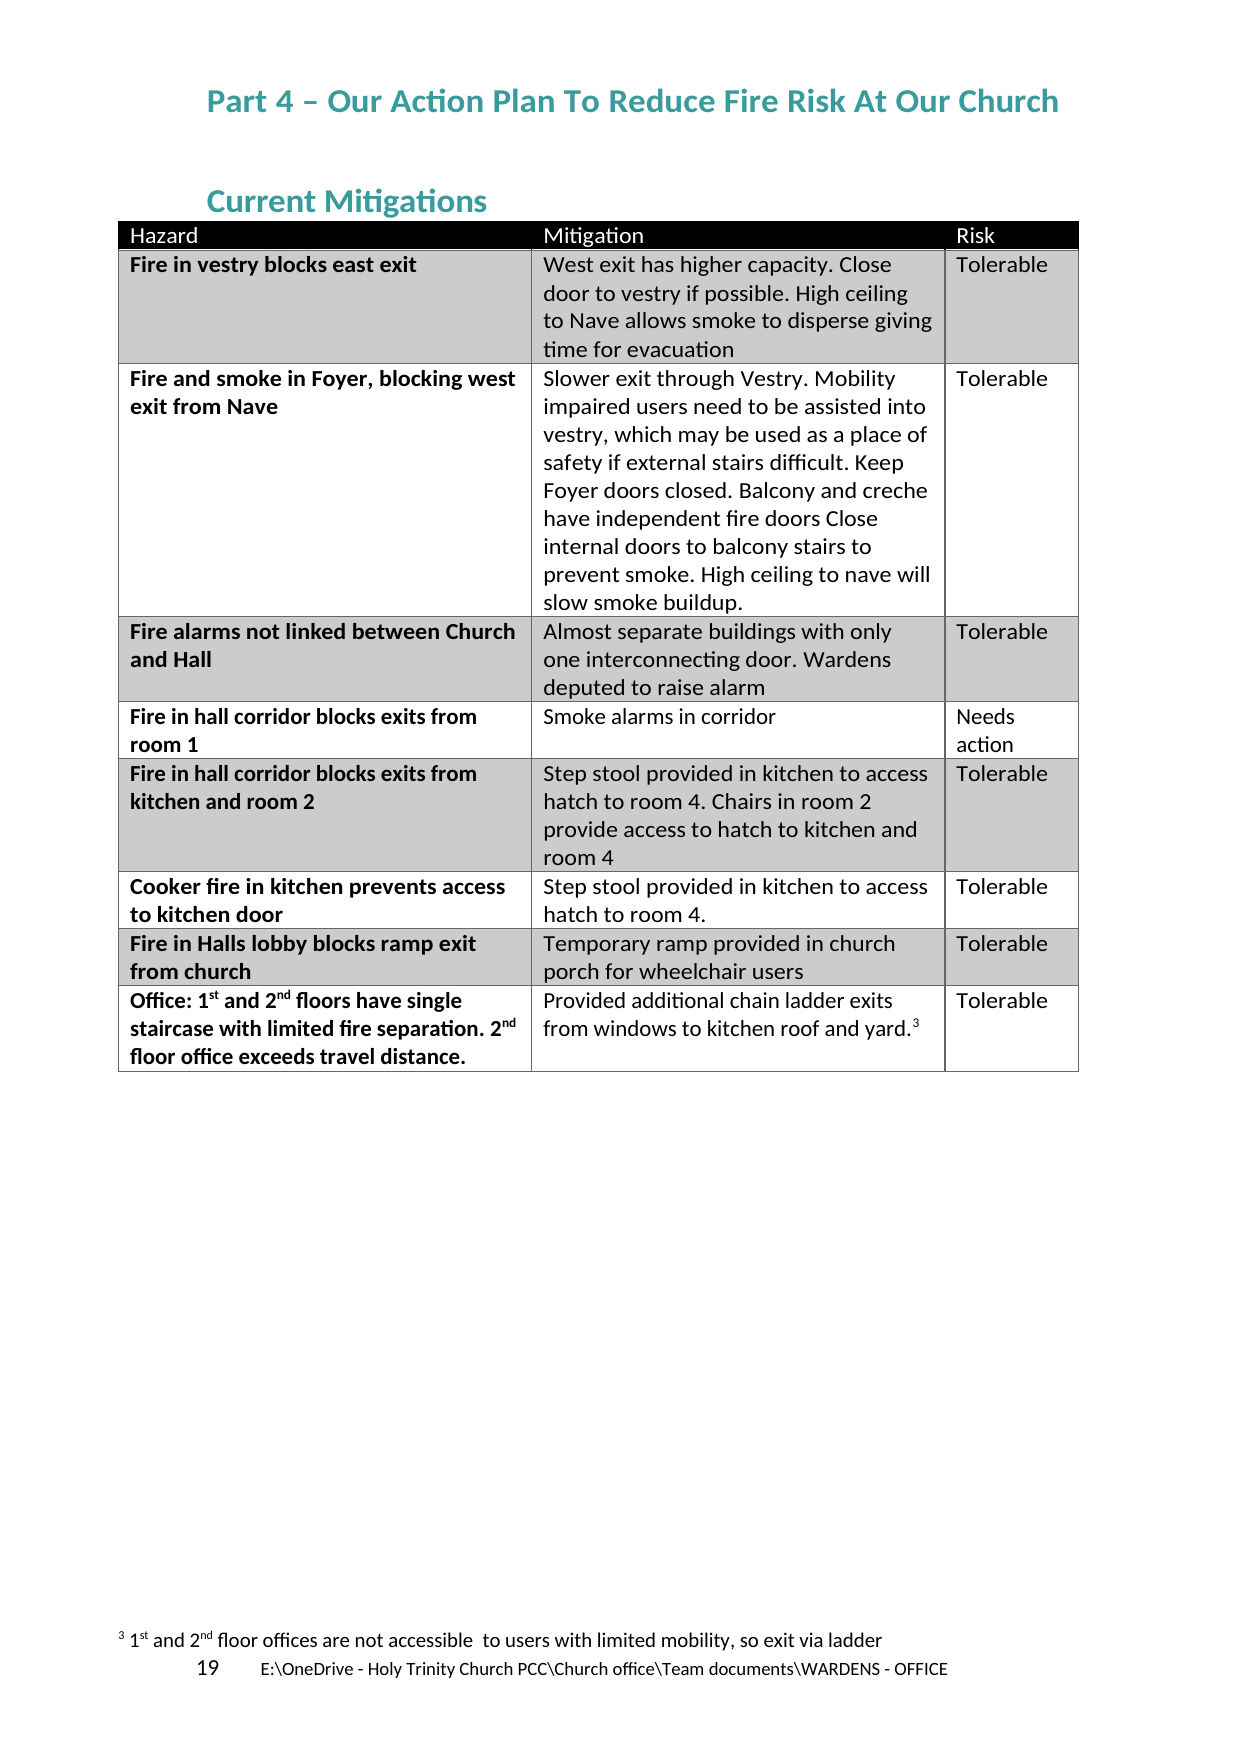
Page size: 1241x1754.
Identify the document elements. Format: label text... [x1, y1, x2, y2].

table_header Risk [946, 222, 1078, 249]
table_cell Fire in hall corridor blocks exits from kitchen and room 2 [119, 759, 531, 871]
table_cell Tolerable [946, 872, 1078, 928]
table_cell Needs action [946, 702, 1078, 758]
table_cell Almost separate buildings with only one interconnecting door. Wardens deputed to raise alarm [532, 617, 944, 701]
table_cell Office: 1st and 2nd floors have single staircase with limited fire separation. 2nd floor office exceeds travel distance. [119, 986, 531, 1071]
table_cell Tolerable [946, 986, 1078, 1071]
table_header Hazard [119, 222, 531, 249]
table_header Mitigation [532, 222, 944, 249]
table_cell Slower exit through Vestry. Mobility impaired users need to be assisted into vestry, which may be used as a place of safety if external stairs difficult. Keep Foyer doors closed. Balcony and creche have independent fire doors Close internal doors to balcony stairs to prevent smoke. High ceiling to nave will slow smoke buildup. [532, 364, 944, 616]
subtitle Part 4 – Our Action Plan To Reduce Fire Risk At Our Church [207, 80, 1181, 121]
table_cell Tolerable [946, 759, 1078, 871]
table_cell Tolerable [946, 617, 1078, 701]
table_cell Fire in Halls lobby blocks ramp exit from church [119, 929, 531, 985]
table_cell Tolerable [946, 364, 1078, 616]
table_cell Fire in vestry blocks east exit [119, 251, 531, 363]
table_cell Step stool provided in kitchen to access hatch to room 4. Chairs in room 2 provide access to hatch to kitchen and room 4 [532, 759, 944, 871]
table_cell Provided additional chain ladder exits from windows to kitchen roof and yard. [532, 986, 944, 1071]
table_cell Fire in hall corridor blocks exits from room 1 [119, 702, 531, 758]
table_cell Tolerable [946, 251, 1078, 363]
table_cell Temporary ramp provided in church porch for wheelchair users [532, 929, 944, 985]
subtitle Current Mitigations [207, 180, 1181, 221]
table_cell Cooker fire in kitchen prevents access to kitchen door [119, 872, 531, 928]
table_cell Fire alarms not linked between Church and Hall [119, 617, 531, 701]
table_cell Step stool provided in kitchen to access hatch to room 4. [532, 872, 944, 928]
table_cell West exit has higher capacity. Close door to vestry if possible. High ceiling to Nave allows smoke to disperse giving time for evacuation [532, 251, 944, 363]
table_cell Smoke alarms in corridor [532, 702, 944, 758]
table_cell Tolerable [946, 929, 1078, 985]
table_cell Fire and smoke in Foyer, blocking west exit from Nave [119, 364, 531, 616]
